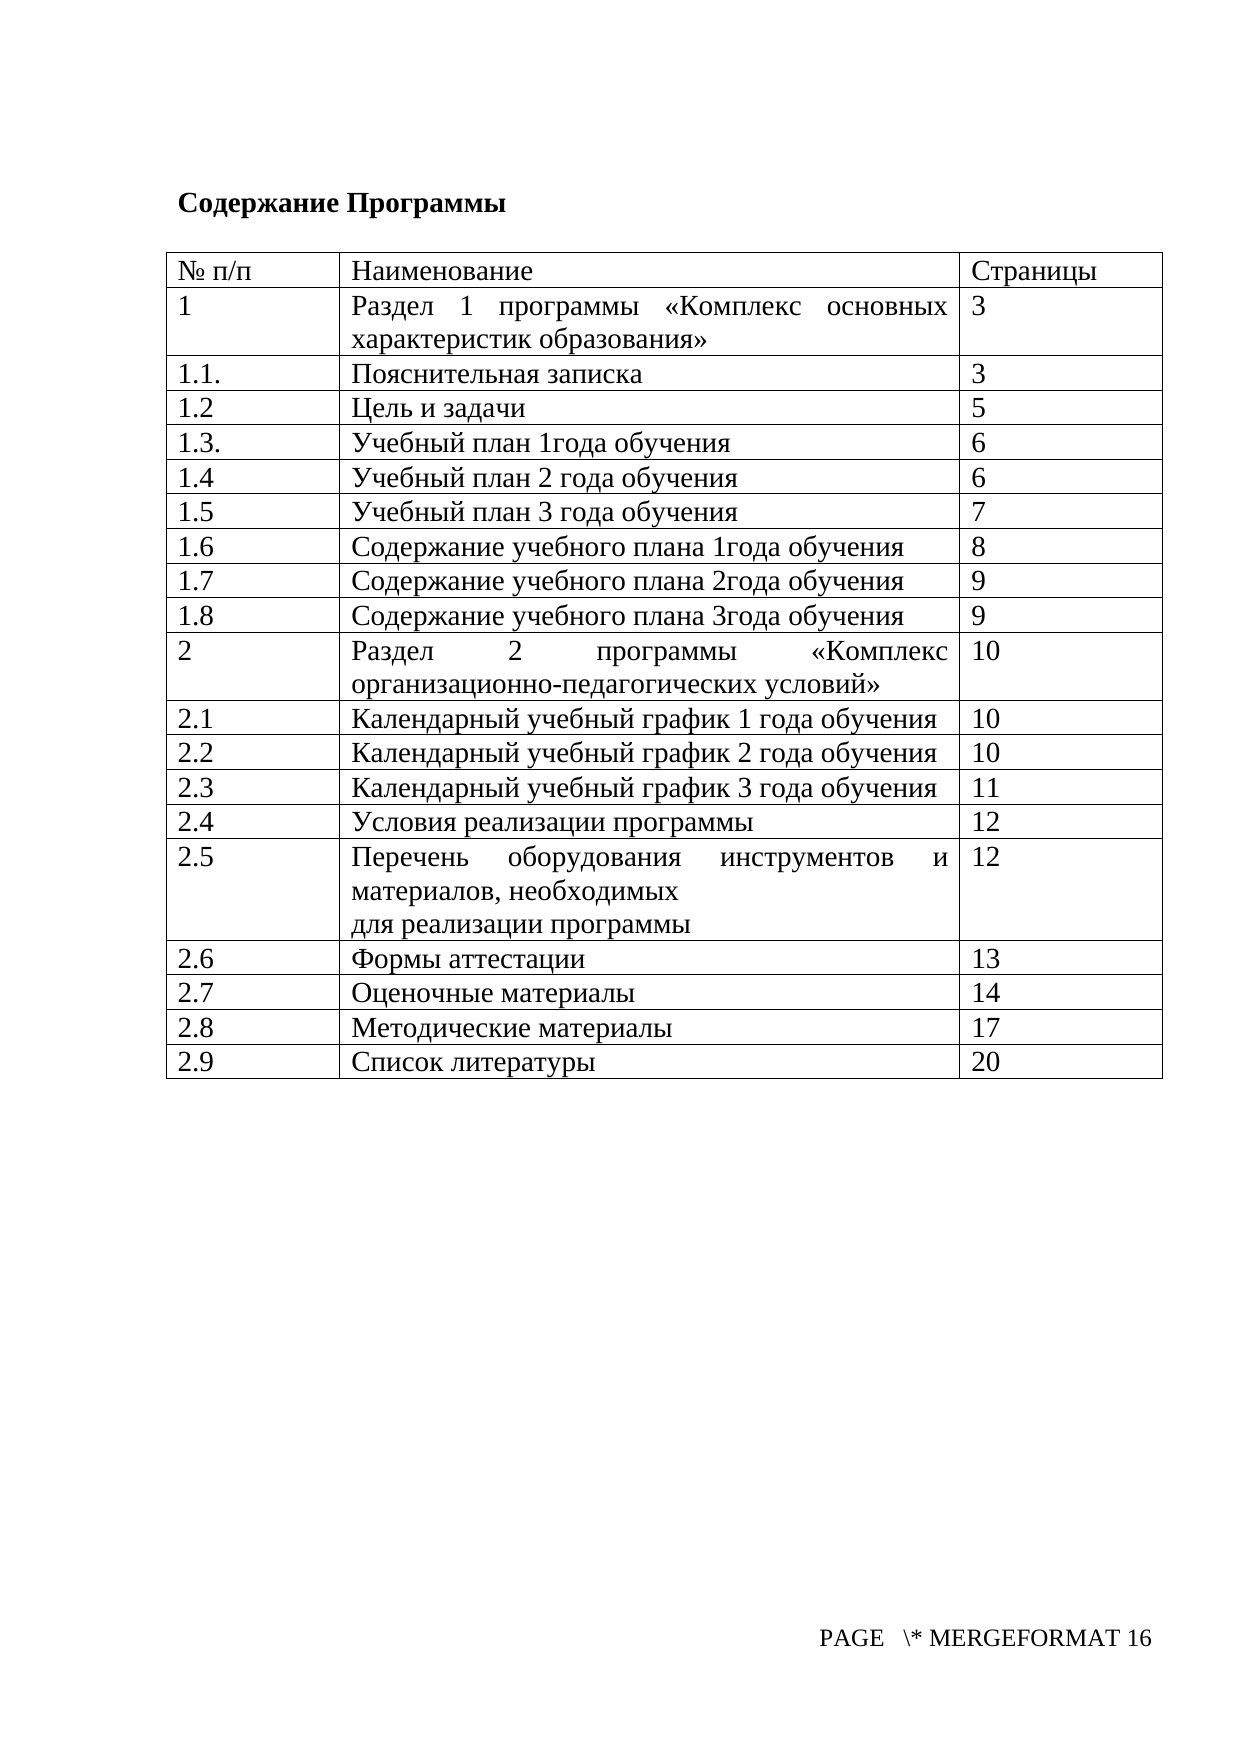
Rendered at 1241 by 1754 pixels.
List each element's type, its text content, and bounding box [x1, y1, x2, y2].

table_cell 9 [960, 598, 1162, 632]
table_cell 1.1. [167, 356, 339, 389]
table_cell Методические материалы [340, 1010, 959, 1043]
table_cell Учебный план 3 года обучения [340, 494, 959, 528]
table_cell Календарный учебный график 1 года обучения [340, 701, 959, 734]
text Содержание Программы [177, 185, 1152, 219]
table_cell Условия реализации программы [340, 805, 959, 838]
table_cell 2.1 [167, 701, 339, 734]
table_cell 1 [167, 288, 339, 355]
table_cell 6 [960, 460, 1162, 493]
table_cell 2 [167, 633, 339, 700]
table_cell 3 [960, 356, 1162, 389]
table_cell 1.4 [167, 460, 339, 493]
table_header Наименование [340, 253, 959, 287]
table_cell 12 [960, 805, 1162, 838]
table_cell 14 [960, 975, 1162, 1009]
table_cell 1.3. [167, 425, 339, 459]
table_cell 12 [960, 839, 1162, 940]
table_cell Перечень оборудования инструментов и материалов, необходимых для реализации программы [340, 839, 959, 940]
table_cell Список литературы [340, 1045, 959, 1078]
table_cell 1.5 [167, 494, 339, 528]
table_cell 3 [960, 288, 1162, 355]
table_cell Календарный учебный график 3 года обучения [340, 770, 959, 803]
table_cell 2.3 [167, 770, 339, 803]
table_cell Пояснительная записка [340, 356, 959, 389]
table_cell 20 [960, 1045, 1162, 1078]
table_cell 2.7 [167, 975, 339, 1009]
table_cell Раздел 1 программы «Комплекс основных характеристик образования» [340, 288, 959, 355]
table_cell Учебный план 2 года обучения [340, 460, 959, 493]
table_cell Формы аттестации [340, 941, 959, 974]
table_cell 1.6 [167, 529, 339, 562]
table_cell 1.8 [167, 598, 339, 632]
table_cell 9 [960, 564, 1162, 597]
table_cell 13 [960, 941, 1162, 974]
table_cell Содержание учебного плана 1года обучения [340, 529, 959, 562]
table_cell 8 [960, 529, 1162, 562]
table_cell 10 [960, 701, 1162, 734]
table_header № п/п [167, 253, 339, 287]
table_cell Учебный план 1года обучения [340, 425, 959, 459]
table_cell 2.4 [167, 805, 339, 838]
table_cell Оценочные материалы [340, 975, 959, 1009]
table_cell 11 [960, 770, 1162, 803]
table_cell 1.2 [167, 391, 339, 424]
table_cell 7 [960, 494, 1162, 528]
table_cell Календарный учебный график 2 года обучения [340, 735, 959, 769]
table_header Страницы [960, 253, 1162, 287]
table_cell 10 [960, 633, 1162, 700]
table_cell 17 [960, 1010, 1162, 1043]
table_cell Содержание учебного плана 3года обучения [340, 598, 959, 632]
table_cell 2.8 [167, 1010, 339, 1043]
table_cell 2.2 [167, 735, 339, 769]
table_cell 5 [960, 391, 1162, 424]
table_cell 1.7 [167, 564, 339, 597]
table_cell 2.6 [167, 941, 339, 974]
table_cell Раздел 2 программы «Комплекс организационно-педагогических условий» [340, 633, 959, 700]
table_cell 6 [960, 425, 1162, 459]
table_cell 2.5 [167, 839, 339, 940]
table_cell Содержание учебного плана 2года обучения [340, 564, 959, 597]
table_cell Цель и задачи [340, 391, 959, 424]
table_cell 10 [960, 735, 1162, 769]
table_cell 2.9 [167, 1045, 339, 1078]
